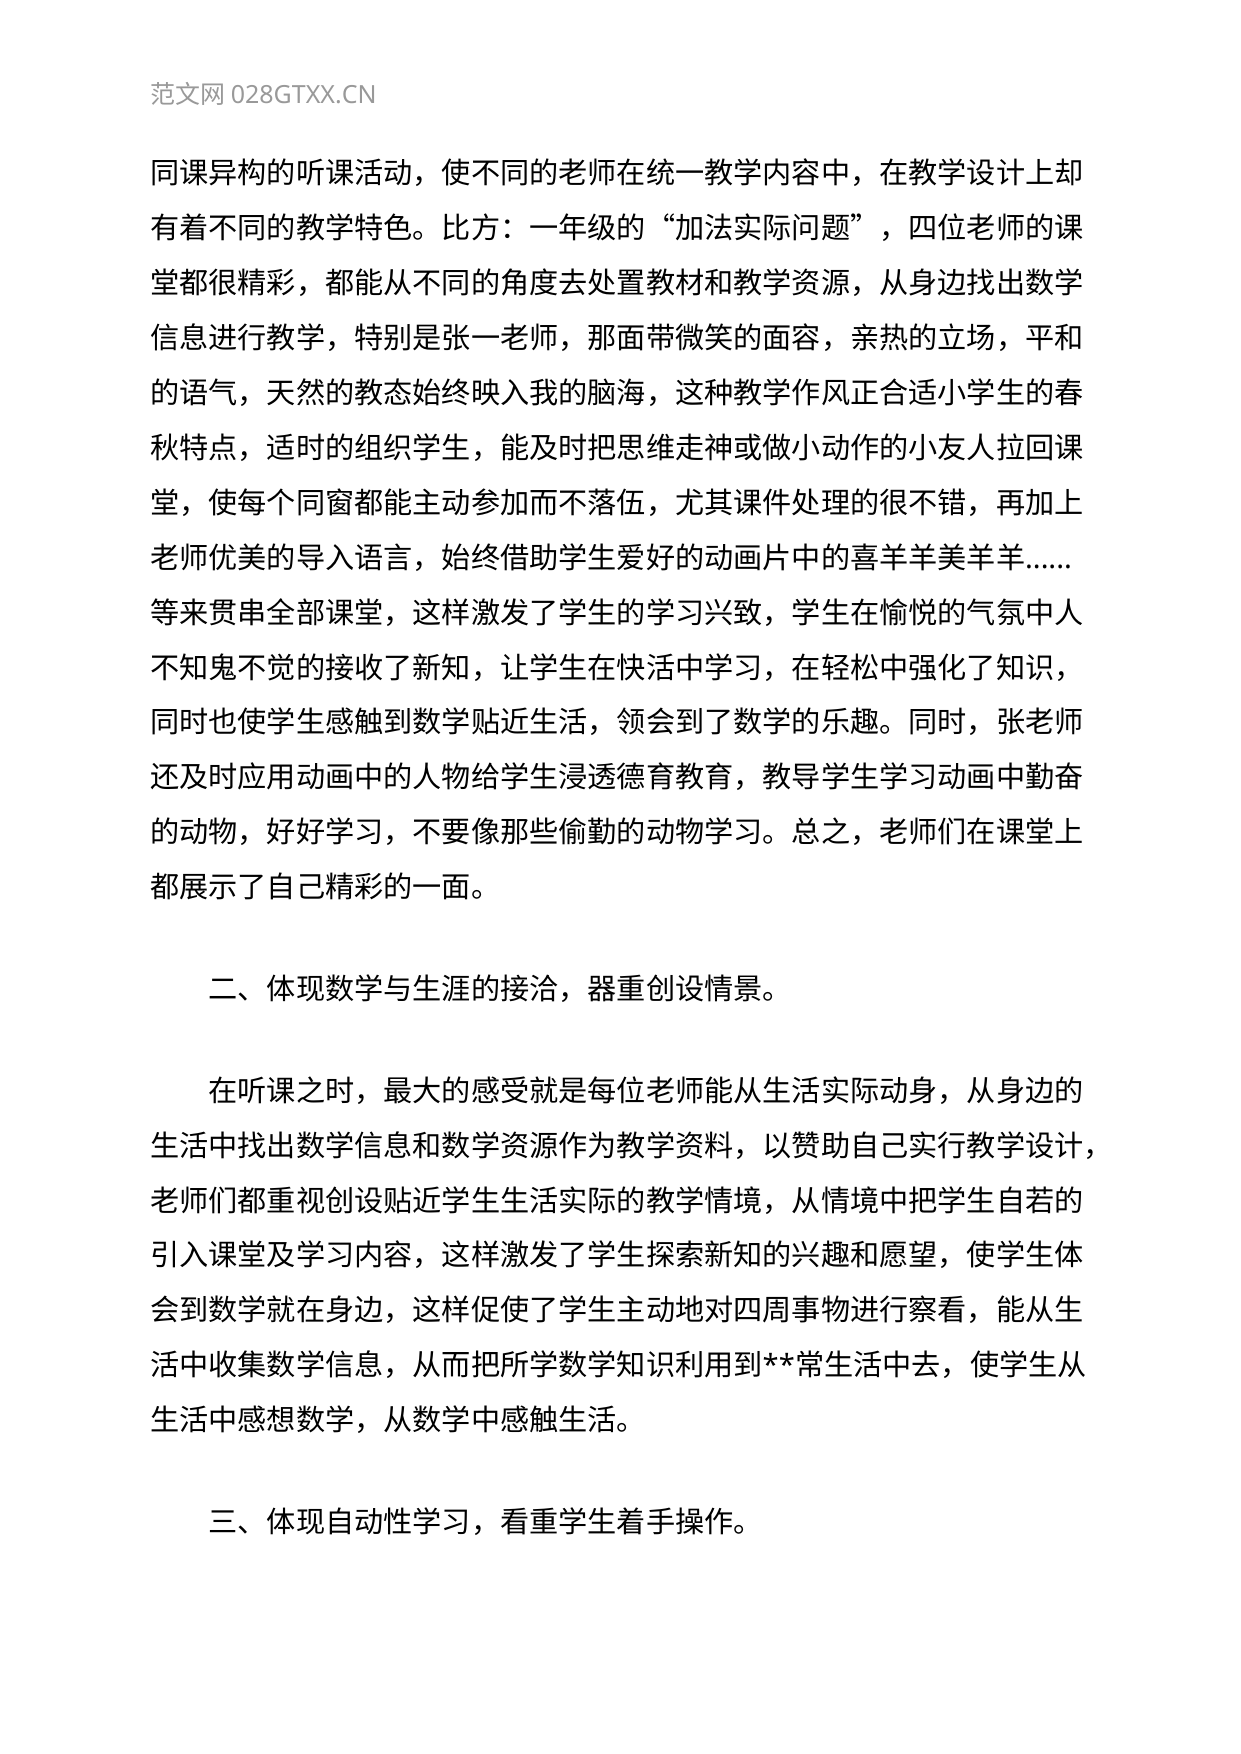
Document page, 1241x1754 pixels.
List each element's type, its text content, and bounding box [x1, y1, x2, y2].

text 在听课之时，最大的感受就是每位老师能从生活实际动身，从身边的生活中找出数学信息和数学资源作为教学资料，以赞助自己实行教学设计，老师们都重视创设贴近学生生活实际的教学情境，从情境中把学生自若的引入课堂及学习内容，这样激发了学生探索新知的兴趣和愿望，使学生体会到数学就在身边，这样促使了学生主动地对四周事物进行察看，能从生活中收集数学信息，从而把所学数学知识利用到**常生活中去，使学生从生活中感想数学，从数学中感触生活。 [150, 1067, 1090, 1439]
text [150, 150, 1090, 906]
text 三、体现自动性学习，看重学生着手操作。 [150, 1498, 1090, 1541]
text 二、体现数学与生涯的接洽，器重创设情景。 [150, 966, 1090, 1008]
